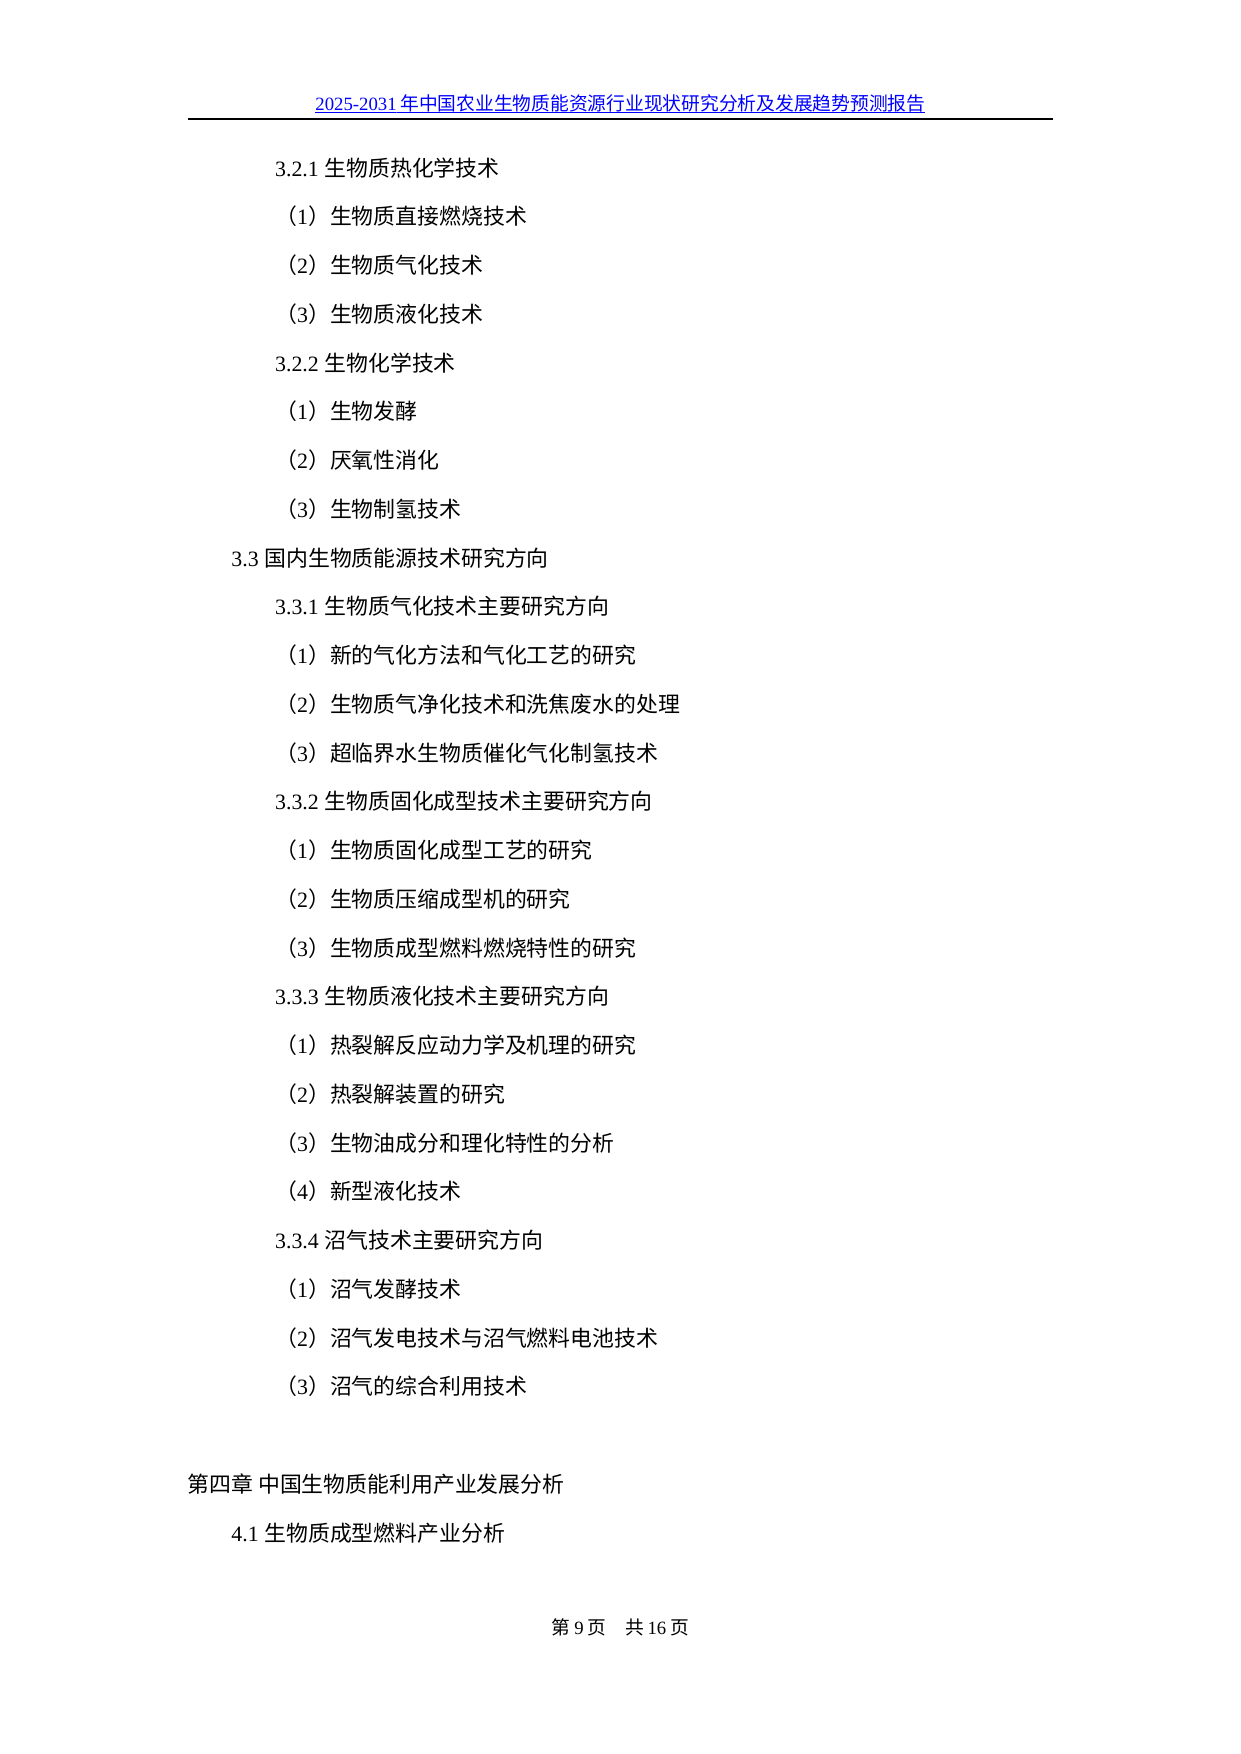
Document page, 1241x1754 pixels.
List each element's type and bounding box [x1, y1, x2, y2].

text [187, 150, 1053, 1548]
